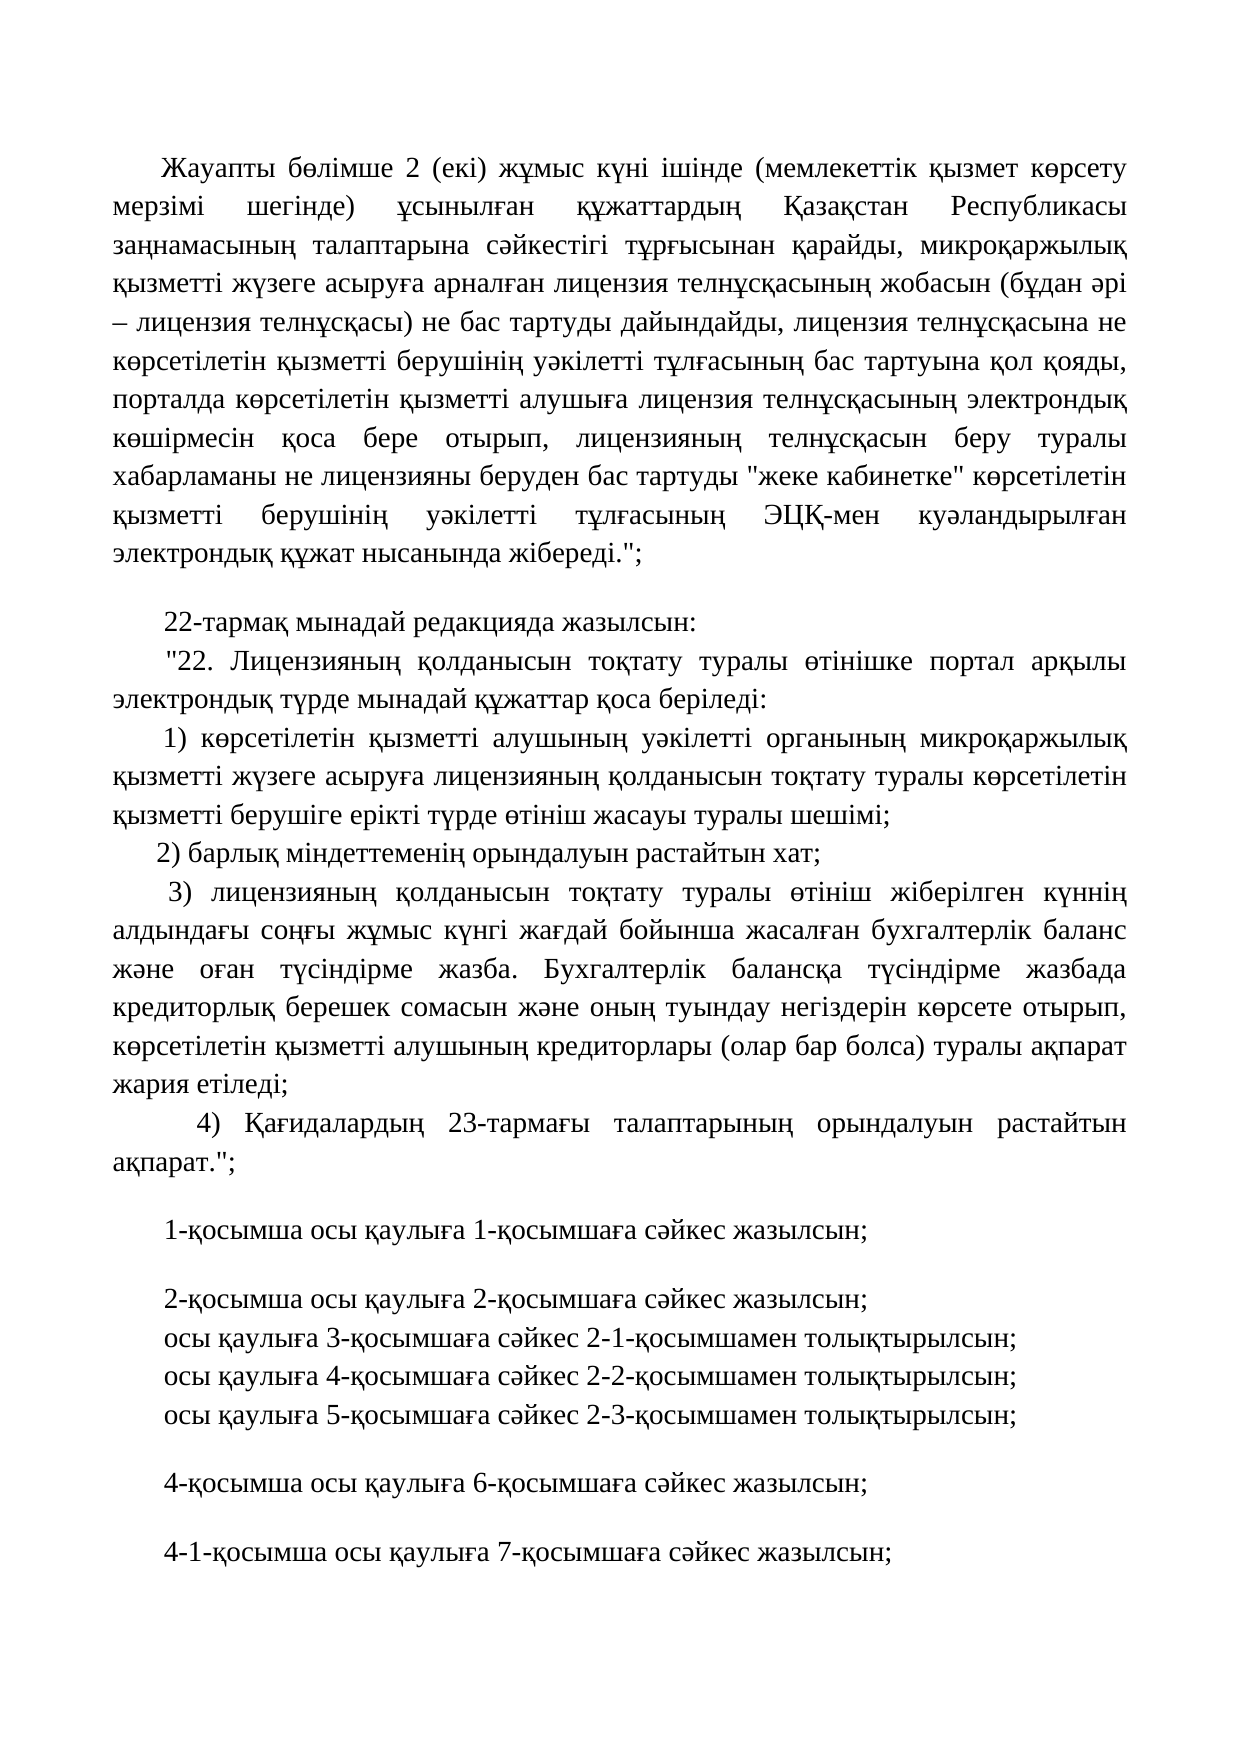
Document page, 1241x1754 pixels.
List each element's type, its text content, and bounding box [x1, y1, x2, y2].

text 2-қосымша осы қаулыға 2-қосымшаға сәйкес жазылсын; [112, 1281, 1128, 1315]
text осы қаулыға 3-қосымшаға сәйкес 2-1-қосымшамен толықтырылсын; [112, 1320, 1128, 1353]
text 3) лицензияның қолданысын тоқтату туралы өтініш жіберілген күннің алдындағы соңғы жұмыс күнгі жағдай бойынша жасалған бухгалтерлік баланс және оған түсіндірме жазба. Бухгалтерлік балансқа түсіндірме жазбада кредиторлық берешек сомасын және оның туындау негіздерін көрсете отырып, көрсетілетін қызметті алушының кредиторлары (олар бар болса) туралы ақпарат жария етіледі; [112, 874, 1128, 1100]
text 4-1-қосымша осы қаулыға 7-қосымшаға сәйкес жазылсын; [112, 1534, 1128, 1568]
text 1) көрсетілетін қызметті алушының уәкілетті органының микроқаржылық қызметті жүзеге асыруға лицензияның қолданысын тоқтату туралы көрсетілетін қызметті берушіге ерікті түрде өтініш жасауы туралы шешімі; [112, 720, 1128, 830]
text осы қаулыға 5-қосымшаға сәйкес 2-3-қосымшамен толықтырылсын; [112, 1397, 1128, 1430]
text Жауапты бөлімше 2 (екі) жұмыс күні ішінде (мемлекеттік қызмет көрсету мерзімі шегінде) ұсынылған құжаттардың Қазақстан Республикасы заңнамасының талаптарына сәйкестігі тұрғысынан қарайды, микроқаржылық қызметті жүзеге асыруға арналған лицензия телнұсқасының жобасын (бұдан әрі – лицензия телнұсқасы) не бас тартуды дайындайды, лицензия телнұсқасына не көрсетілетін қызметті берушінің уәкілетті тұлғасының бас тартуына қол қояды, порталда көрсетілетін қызметті алушыға лицензия телнұсқасының электрондық көшірмесін қоса бере отырып, лицензияның телнұсқасын беру туралы хабарламаны не лицензияны беруден бас тартуды "жеке кабинетке" көрсетілетін қызметті берушінің уәкілетті тұлғасының ЭЦҚ-мен куәландырылған электрондық құжат нысанында жібереді."; [112, 150, 1128, 569]
text 1-қосымша осы қаулыға 1-қосымшаға сәйкес жазылсын; [112, 1212, 1128, 1246]
text 4-қосымша осы қаулыға 6-қосымшаға сәйкес жазылсын; [112, 1466, 1128, 1499]
text осы қаулыға 4-қосымшаға сәйкес 2-2-қосымшамен толықтырылсын; [112, 1358, 1128, 1392]
text "22. Лицензияның қолданысын тоқтату туралы өтінішке портал арқылы электрондық түрде мынадай құжаттар қоса беріледі: [112, 643, 1128, 715]
text 22-тармақ мынадай редакцияда жазылсын: [112, 604, 1128, 638]
text 4) Қағидалардың 23-тармағы талаптарының орындалуын растайтын ақпарат."; [112, 1105, 1128, 1177]
text 2) барлық міндеттеменің орындалуын растайтын хат; [112, 835, 1128, 869]
